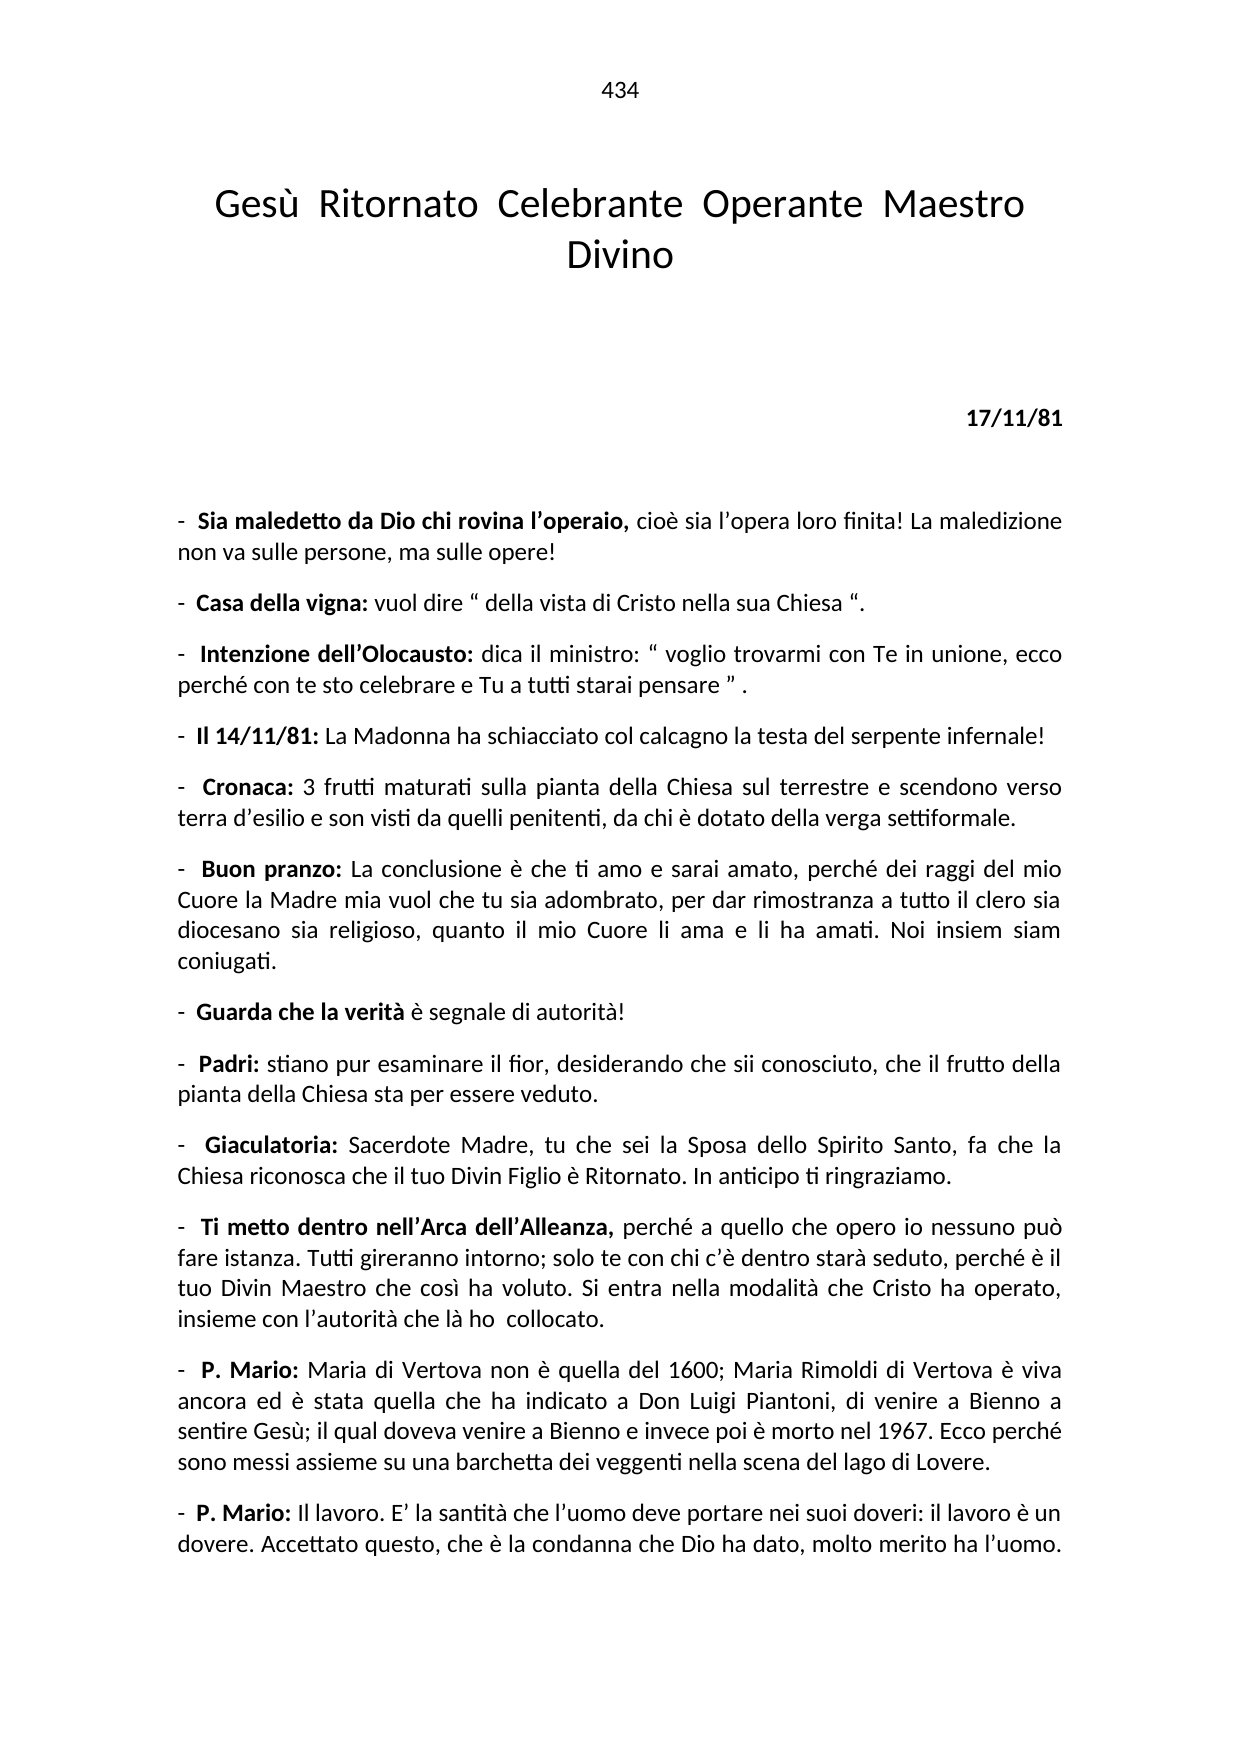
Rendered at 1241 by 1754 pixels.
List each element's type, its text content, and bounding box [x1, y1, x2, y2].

text - Sia maledetto da Dio chi rovina l’operaio, cioè sia l’opera loro finita! La maledizione non va sulle persone, ma sulle opere! [177, 505, 1063, 566]
text - Intenzione dell’Olocausto: dica il ministro: “ voglio trovarmi con Te in unione, ecco perché con te sto celebrare e Tu a tutti starai pensare ” . [177, 638, 1063, 699]
text - P. Mario: Maria di Vertova non è quella del 1600; Maria Rimoldi di Vertova è viva ancora ed è stata quella che ha indicato a Don Luigi Piantoni, di venire a Bienno a sentire Gesù; il qual doveva venire a Bienno e invece poi è morto nel 1967. Ecco perché sono messi assieme su una barchetta dei veggenti nella scena del lago di Lovere. [177, 1354, 1063, 1476]
text - Il 14/11/81: La Madonna ha schiacciato col calcagno la testa del serpente infernale! [177, 720, 1063, 751]
text - Giaculatoria: Sacerdote Madre, tu che sei la Sposa dello Spirito Santo, fa che la Chiesa riconosca che il tuo Divin Figlio è Ritornato. In anticipo ti ringraziamo. [177, 1129, 1063, 1191]
text - Padri: stiano pur esaminare il fior, desiderando che sii conosciuto, che il frutto della pianta della Chiesa sta per essere veduto. [177, 1048, 1063, 1109]
text - Cronaca: 3 frutti maturati sulla pianta della Chiesa sul terrestre e scendono verso terra d’esilio e son visti da quelli penitenti, da chi è dotato della verga settiformale. [177, 772, 1063, 833]
text Gesù Ritornato Celebrante Operante Maestro Divino [177, 177, 1063, 279]
text - Ti metto dentro nell’Arca dell’Alleanza, perché a quello che opero io nessuno può fare istanza. Tutti gireranno intorno; solo te con chi c’è dentro starà seduto, perché è il tuo Divin Maestro che così ha voluto. Si entra nella modalità che Cristo ha operato, insieme con l’autorità che là ho collocato. [177, 1211, 1063, 1333]
text 17/11/81 [177, 402, 1063, 433]
text - Casa della vigna: vuol dire “ della vista di Cristo nella sua Chiesa “. [177, 587, 1063, 617]
text - Buon pranzo: La conclusione è che ti amo e sarai amato, perché dei raggi del mio Cuore la Madre mia vuol che tu sia adombrato, per dar rimostranza a tutto il clero sia diocesano sia religioso, quanto il mio Cuore li ama e li ha amati. Noi insiem siam coniugati. [177, 853, 1063, 976]
text - Guarda che la verità è segnale di autorità! [177, 996, 1063, 1027]
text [177, 1497, 1063, 1558]
